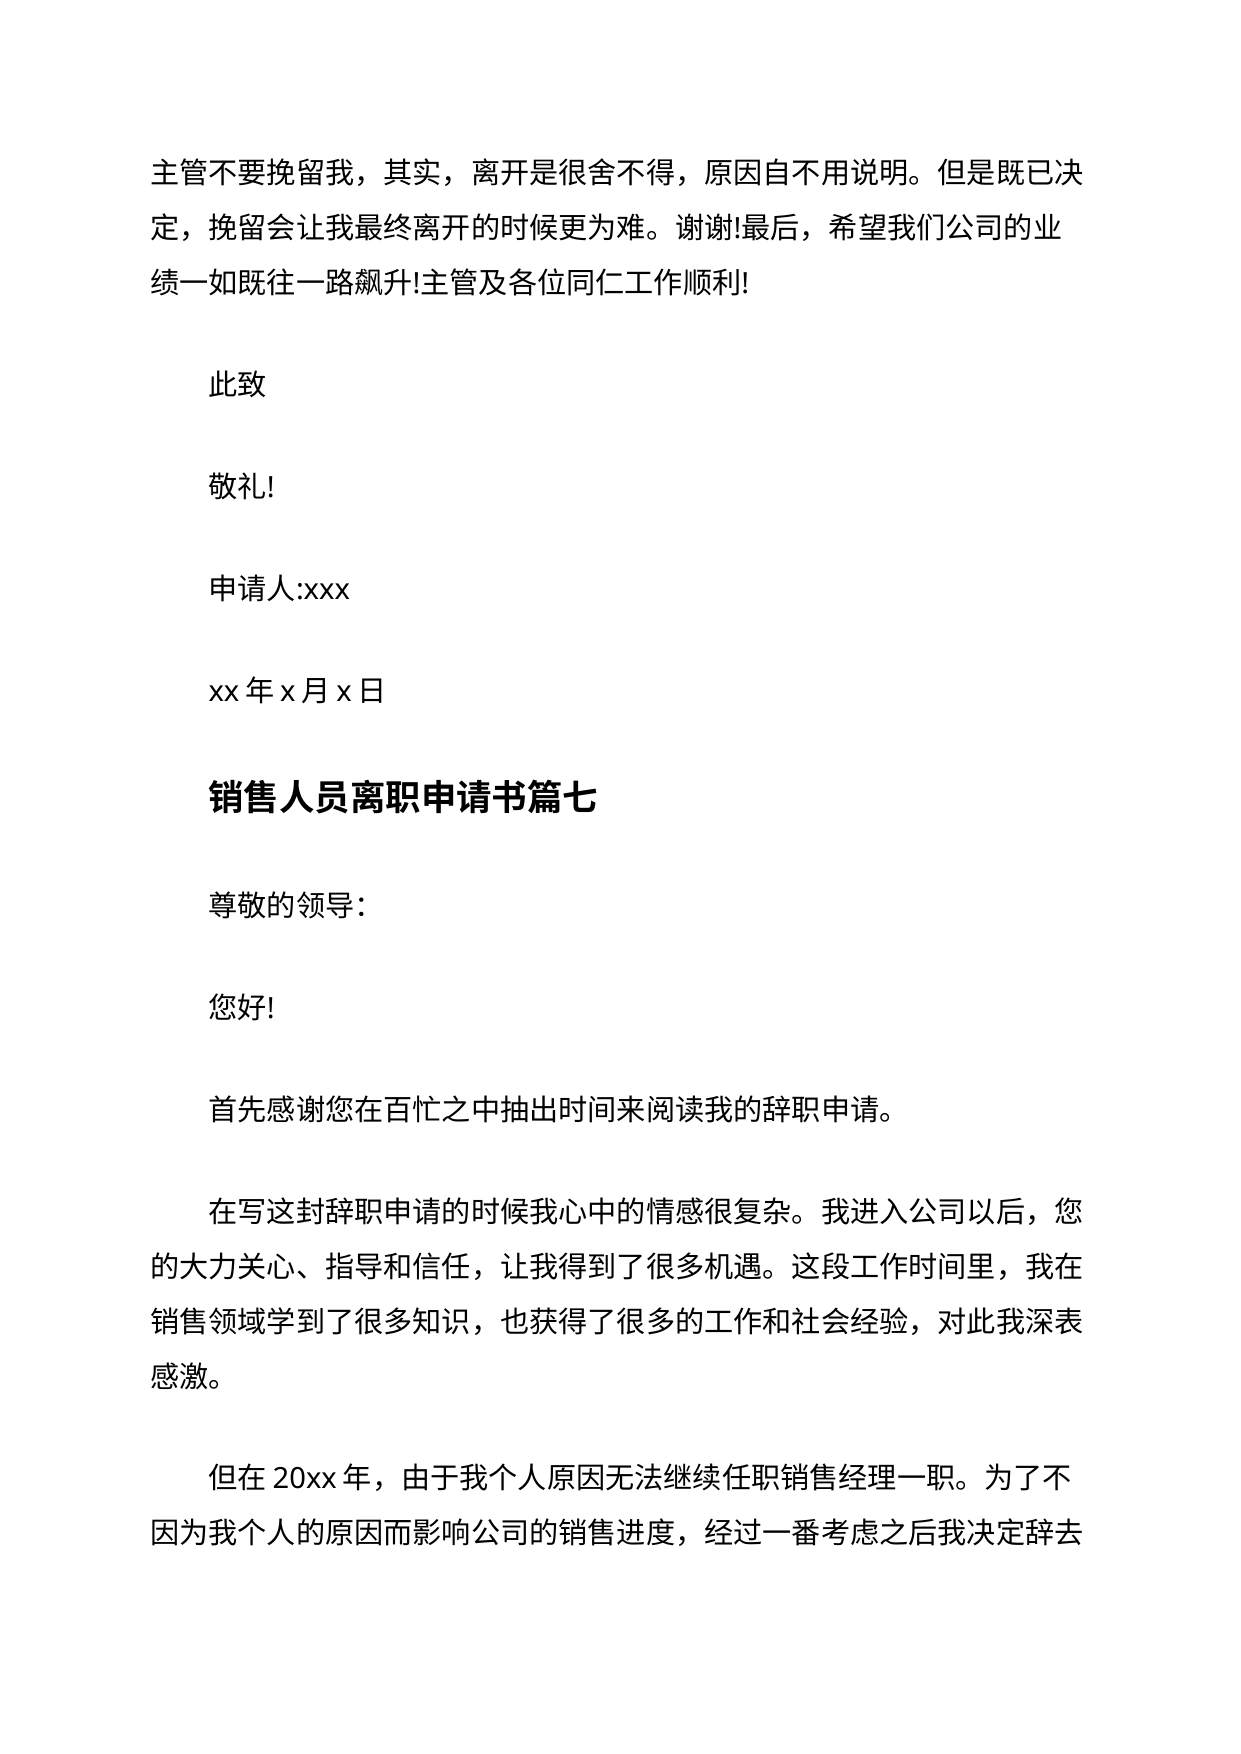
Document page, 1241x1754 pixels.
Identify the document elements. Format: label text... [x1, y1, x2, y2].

text 尊敬的领导： [150, 883, 1090, 925]
text 首先感谢您在百忙之中抽出时间来阅读我的辞职申请。 [150, 1087, 1090, 1129]
text 销售人员离职申请书篇七 [150, 769, 1090, 821]
text 敬礼! [150, 464, 1090, 506]
text 您好! [150, 985, 1090, 1027]
text 申请人:xxx [150, 566, 1090, 608]
text 在写这封辞职申请的时候我心中的情感很复杂。我进入公司以后，您的大力关心、指导和信任，让我得到了很多机遇。这段工作时间里，我在销售领域学到了很多知识，也获得了很多的工作和社会经验，对此我深表感激。 [150, 1188, 1090, 1396]
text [150, 150, 1090, 302]
text 此致 [150, 362, 1090, 404]
text xx年x月x日 [150, 668, 1090, 710]
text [150, 1455, 1090, 1552]
